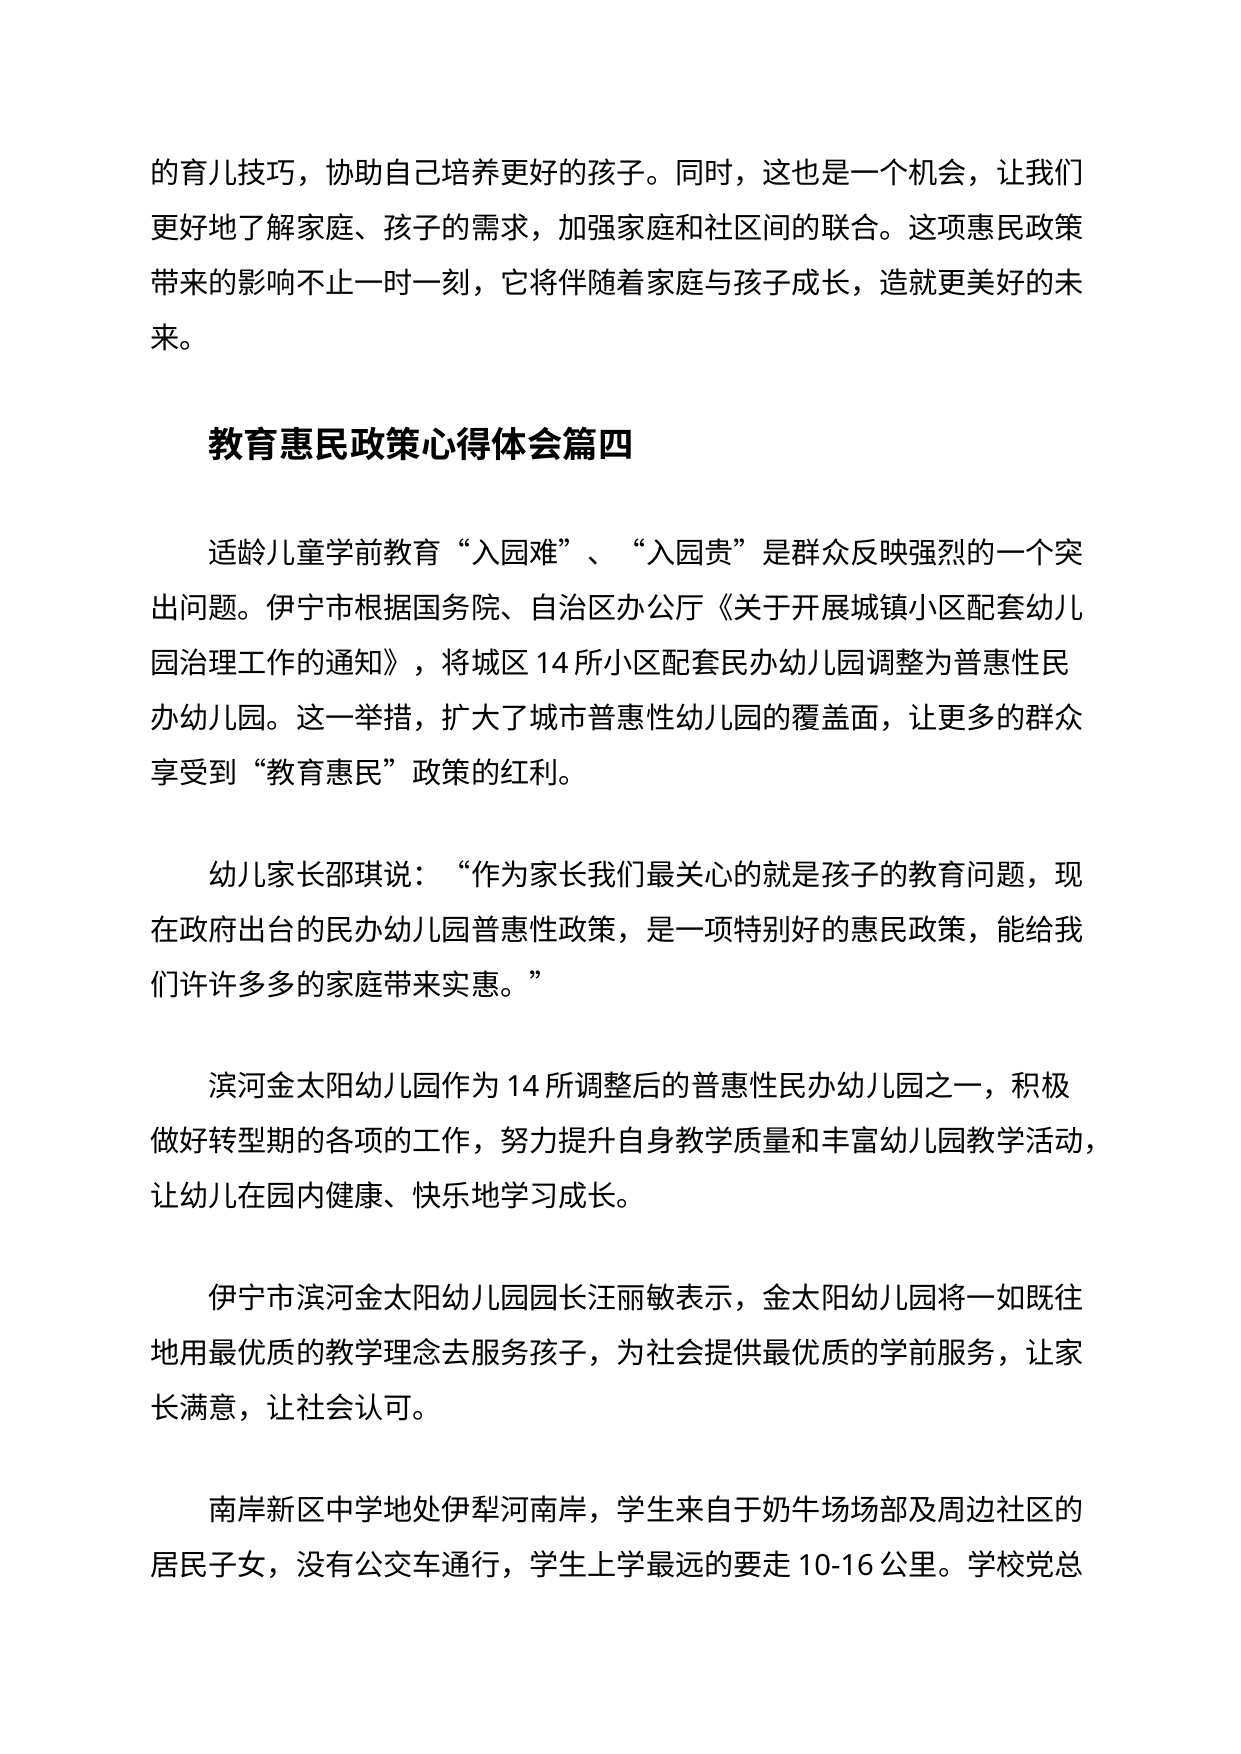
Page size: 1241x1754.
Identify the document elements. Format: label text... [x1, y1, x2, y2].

text 幼儿家长邵琪说：“作为家长我们最关心的就是孩子的教育问题，现在政府出台的民办幼儿园普惠性政策，是一项特别好的惠民政策，能给我们许许多多的家庭带来实惠。” [150, 851, 1090, 1003]
text 伊宁市滨河金太阳幼儿园园长汪丽敏表示，金太阳幼儿园将一如既往地用最优质的教学理念去服务孩子，为社会提供最优质的学前服务，让家长满意，让社会认可。 [150, 1274, 1090, 1427]
text 滨河金太阳幼儿园作为14所调整后的普惠性民办幼儿园之一，积极做好转型期的各项的工作，努力提升自身教学质量和丰富幼儿园教学活动，让幼儿在园内健康、快乐地学习成长。 [150, 1063, 1090, 1215]
text 适龄儿童学前教育“入园难”、“入园贵”是群众反映强烈的一个突出问题。伊宁市根据国务院、自治区办公厅《关于开展城镇小区配套幼儿园治理工作的通知》，将城区14所小区配套民办幼儿园调整为普惠性民办幼儿园。这一举措，扩大了城市普惠性幼儿园的覆盖面，让更多的群众享受到“教育惠民”政策的红利。 [150, 530, 1090, 792]
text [150, 1486, 1090, 1583]
text 教育惠民政策心得体会篇四 [150, 416, 1090, 468]
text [150, 150, 1090, 357]
